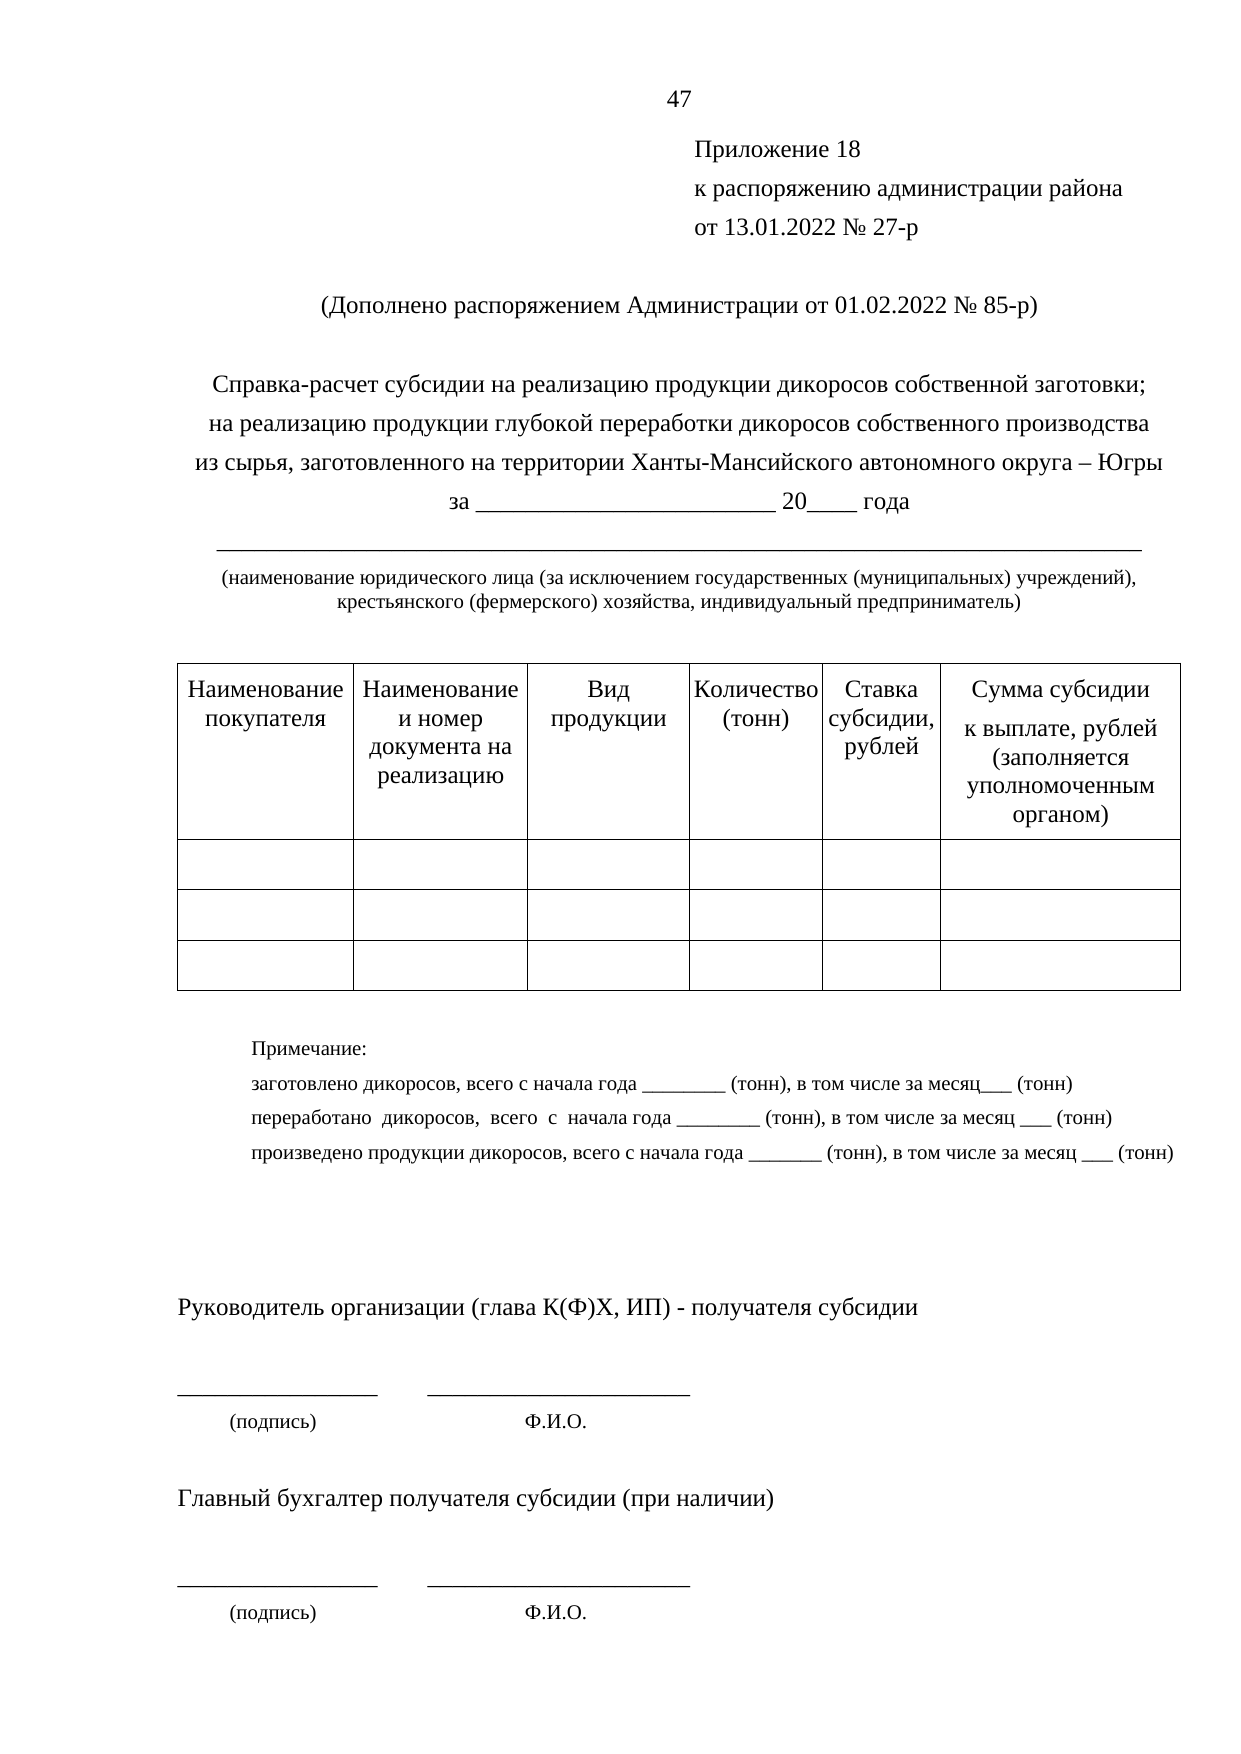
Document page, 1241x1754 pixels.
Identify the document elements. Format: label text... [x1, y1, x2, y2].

text к распоряжению администрации района [694, 173, 1181, 202]
text (подпись) Ф.И.О. [177, 1600, 1181, 1624]
text __________________________________________________________________________ [177, 526, 1181, 554]
text произведено продукции дикоросов, всего с начала года _______ (тонн), в том числе за месяц ___ (тонн) [177, 1140, 1181, 1164]
text Справка-расчет субсидии на реализацию продукции дикоросов собственной заготовки; [177, 369, 1181, 398]
text переработано дикоросов, всего с начала года ________ (тонн), в том числе за месяц ___ (тонн) [177, 1105, 1181, 1129]
text от 13.01.2022 № 27-р [694, 212, 1181, 241]
text заготовлено дикоросов, всего с начала года ________ (тонн), в том числе за месяц___ (тонн) [177, 1071, 1181, 1095]
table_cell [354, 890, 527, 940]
text на реализацию продукции глубокой переработки дикоросов собственного производства [177, 408, 1181, 437]
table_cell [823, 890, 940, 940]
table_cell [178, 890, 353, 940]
text ________________ _____________________ [177, 1561, 1181, 1590]
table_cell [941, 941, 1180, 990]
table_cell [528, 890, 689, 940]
text Главный бухгалтер получателя субсидии (при наличии) [177, 1483, 1181, 1512]
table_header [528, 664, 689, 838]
text из сырья, заготовленного на территории Ханты-Мансийского автономного округа – Югры [177, 447, 1181, 476]
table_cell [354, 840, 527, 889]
text ________________ _____________________ [177, 1370, 1181, 1399]
text Руководитель организации (глава К(Ф)Х, ИП) - получателя субсидии [177, 1292, 1181, 1320]
text Приложение 18 [694, 134, 1181, 163]
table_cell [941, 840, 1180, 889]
text (подпись) Ф.И.О. [177, 1409, 1181, 1433]
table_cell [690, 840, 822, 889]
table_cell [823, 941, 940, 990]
text Примечание: [177, 1036, 1181, 1060]
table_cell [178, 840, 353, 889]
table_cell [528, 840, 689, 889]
text за ________________________ 20____ года [177, 486, 1181, 515]
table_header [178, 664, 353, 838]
text (наименование юридического лица (за исключением государственных (муниципальных) учреждений), крестьянского (фермерского) хозяйства, индивидуальный предприниматель) [177, 565, 1181, 613]
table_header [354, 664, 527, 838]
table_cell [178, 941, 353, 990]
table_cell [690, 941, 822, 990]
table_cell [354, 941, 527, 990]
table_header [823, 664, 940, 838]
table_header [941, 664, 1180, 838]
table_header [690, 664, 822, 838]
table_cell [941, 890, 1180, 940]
text (Дополнено распоряжением Администрации от 01.02.2022 № 85-р) [177, 291, 1181, 319]
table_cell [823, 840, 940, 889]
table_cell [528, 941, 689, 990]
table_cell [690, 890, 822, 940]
